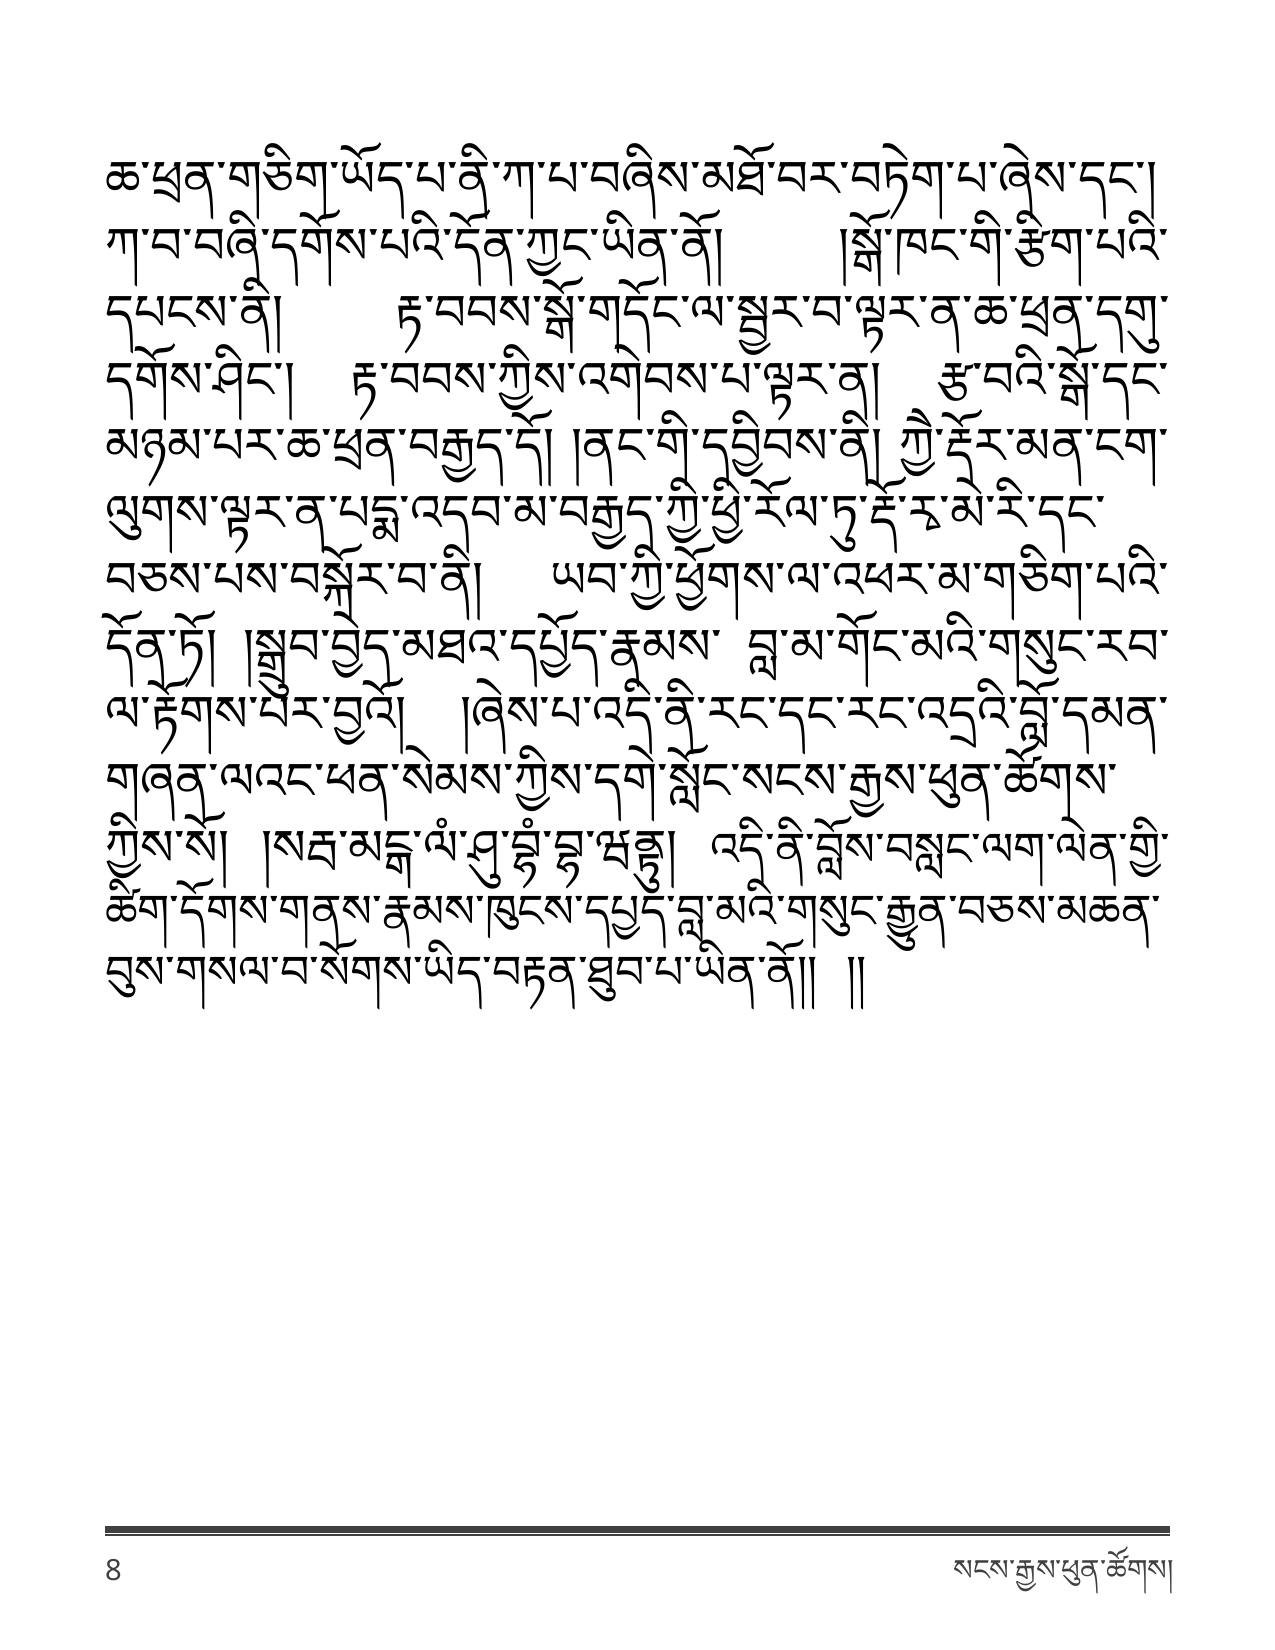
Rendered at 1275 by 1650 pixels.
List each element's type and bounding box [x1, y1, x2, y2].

text [105, 150, 1170, 999]
